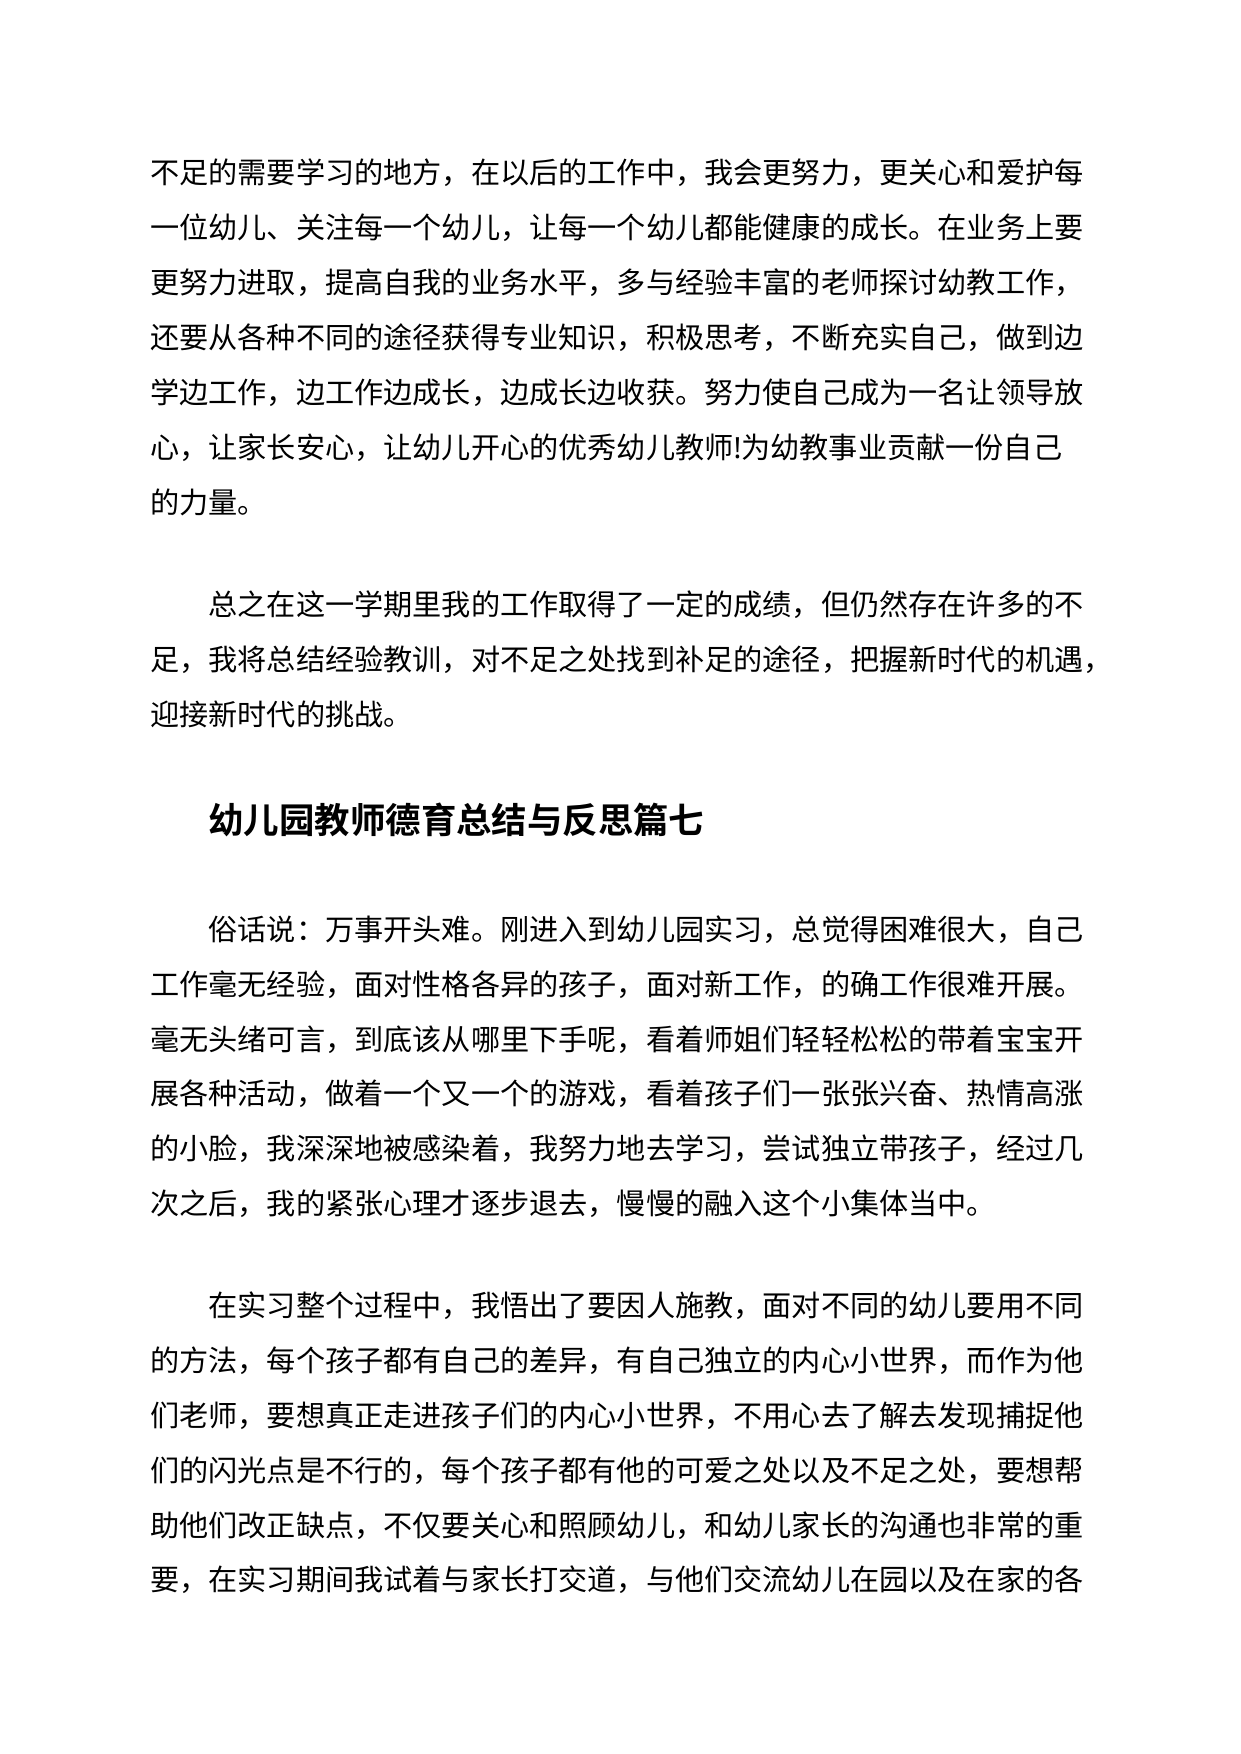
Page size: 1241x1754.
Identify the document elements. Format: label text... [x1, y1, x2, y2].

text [150, 1282, 1090, 1599]
text 俗话说：万事开头难。刚进入到幼儿园实习，总觉得困难很大，自己工作毫无经验，面对性格各异的孩子，面对新工作，的确工作很难开展。毫无头绪可言，到底该从哪里下手呢，看着师姐们轻轻松松的带着宝宝开展各种活动，做着一个又一个的游戏，看着孩子们一张张兴奋、热情高涨的小脸，我深深地被感染着，我努力地去学习，尝试独立带孩子，经过几次之后，我的紧张心理才逐步退去，慢慢的融入这个小集体当中。 [150, 906, 1090, 1223]
text 总之在这一学期里我的工作取得了一定的成绩，但仍然存在许多的不足，我将总结经验教训，对不足之处找到补足的途径，把握新时代的机遇，迎接新时代的挑战。 [150, 581, 1090, 733]
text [150, 150, 1090, 522]
text 幼儿园教师德育总结与反思篇七 [150, 793, 1090, 844]
